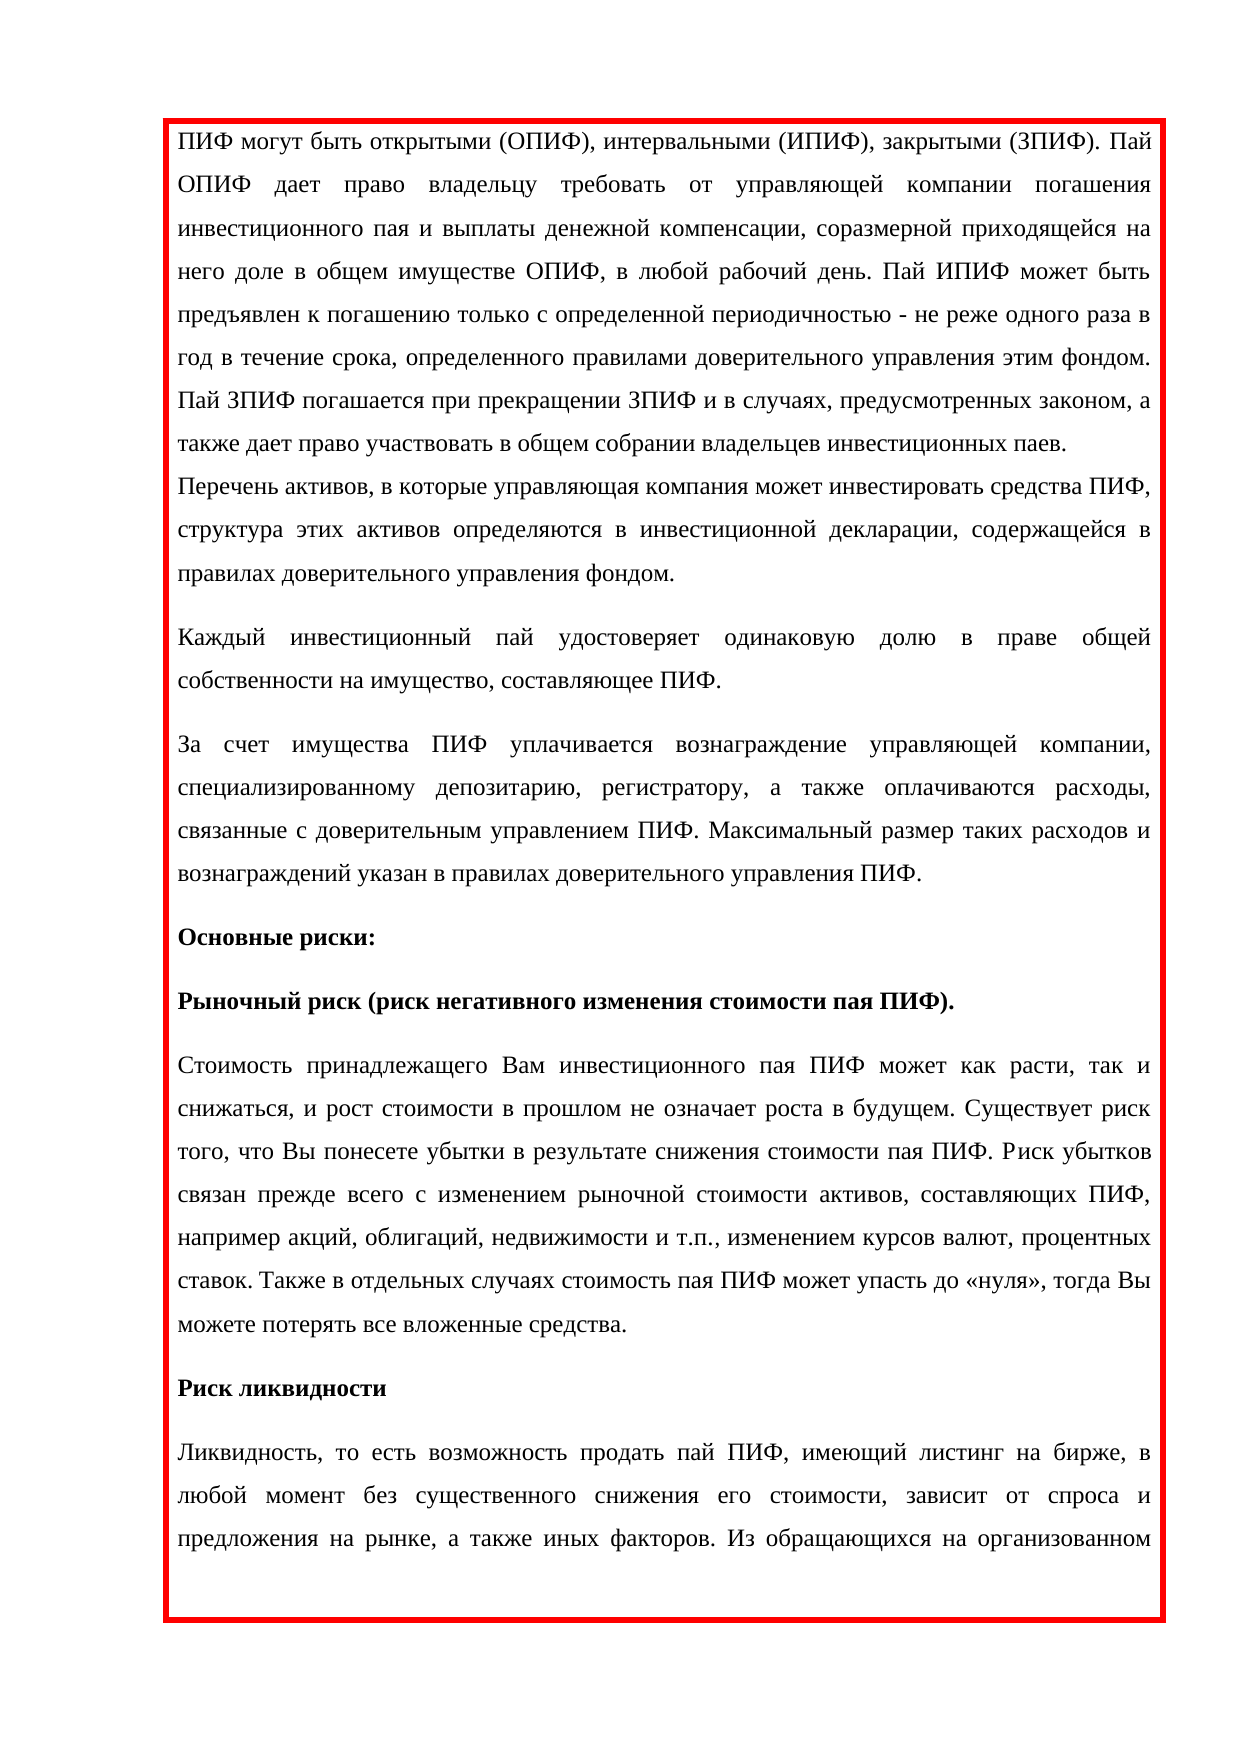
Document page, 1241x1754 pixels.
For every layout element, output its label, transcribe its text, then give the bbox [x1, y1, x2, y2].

text Рыночный риск (риск негативного изменения стоимости пая ПИФ). [169, 978, 1160, 1015]
text Перечень активов, в которые управляющая компания может инвестировать средства ПИФ, структура этих активов определяются в инвестиционной декларации, содержащейся в правилах доверительного управления фондом. [169, 463, 1160, 586]
text Каждый инвестиционный пай удостоверяет одинаковую долю в праве общей собственности на имущество, составляющее ПИФ. [169, 613, 1160, 693]
text Основные риски: [169, 914, 1160, 951]
text ПИФ могут быть открытыми (ОПИФ), интервальными (ИПИФ), закрытыми (ЗПИФ). Пай ОПИФ дает право владельцу требовать от управляющей компании погашения инвестиционного пая и выплаты денежной компенсации, соразмерной приходящейся на него доле в общем имуществе ОПИФ, в любой рабочий день. Пай ИПИФ может быть предъявлен к погашению только с определенной периодичностью - не реже одного раза в год в течение срока, определенного правилами доверительного управления этим фондом. Пай ЗПИФ погашается при прекращении ЗПИФ и в случаях, предусмотренных законом, а также дает право участвовать в общем собрании владельцев инвестиционных паев. [169, 124, 1160, 457]
text Риск ликвидности [169, 1365, 1160, 1402]
text За счет имущества ПИФ уплачивается вознаграждение управляющей компании, специализированному депозитарию, регистратору, а также оплачиваются расходы, связанные с доверительным управлением ПИФ. Максимальный размер таких расходов и вознаграждений указан в правилах доверительного управления ПИФ. [169, 720, 1160, 887]
text Стоимость принадлежащего Вам инвестиционного пая ПИФ может как расти, так и снижаться, и рост стоимости в прошлом не означает роста в будущем. Существует риск того, что Вы понесете убытки в результате снижения стоимости пая ПИФ. Риск убытков связан прежде всего с изменением рыночной стоимости активов, составляющих ПИФ, например акций, облигаций, недвижимости и т.п., изменением курсов валют, процентных ставок. Также в отдельных случаях стоимость пая ПИФ может упасть до «нуля», тогда Вы можете потерять все вложенные средства. [169, 1042, 1160, 1338]
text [169, 1429, 1160, 1617]
